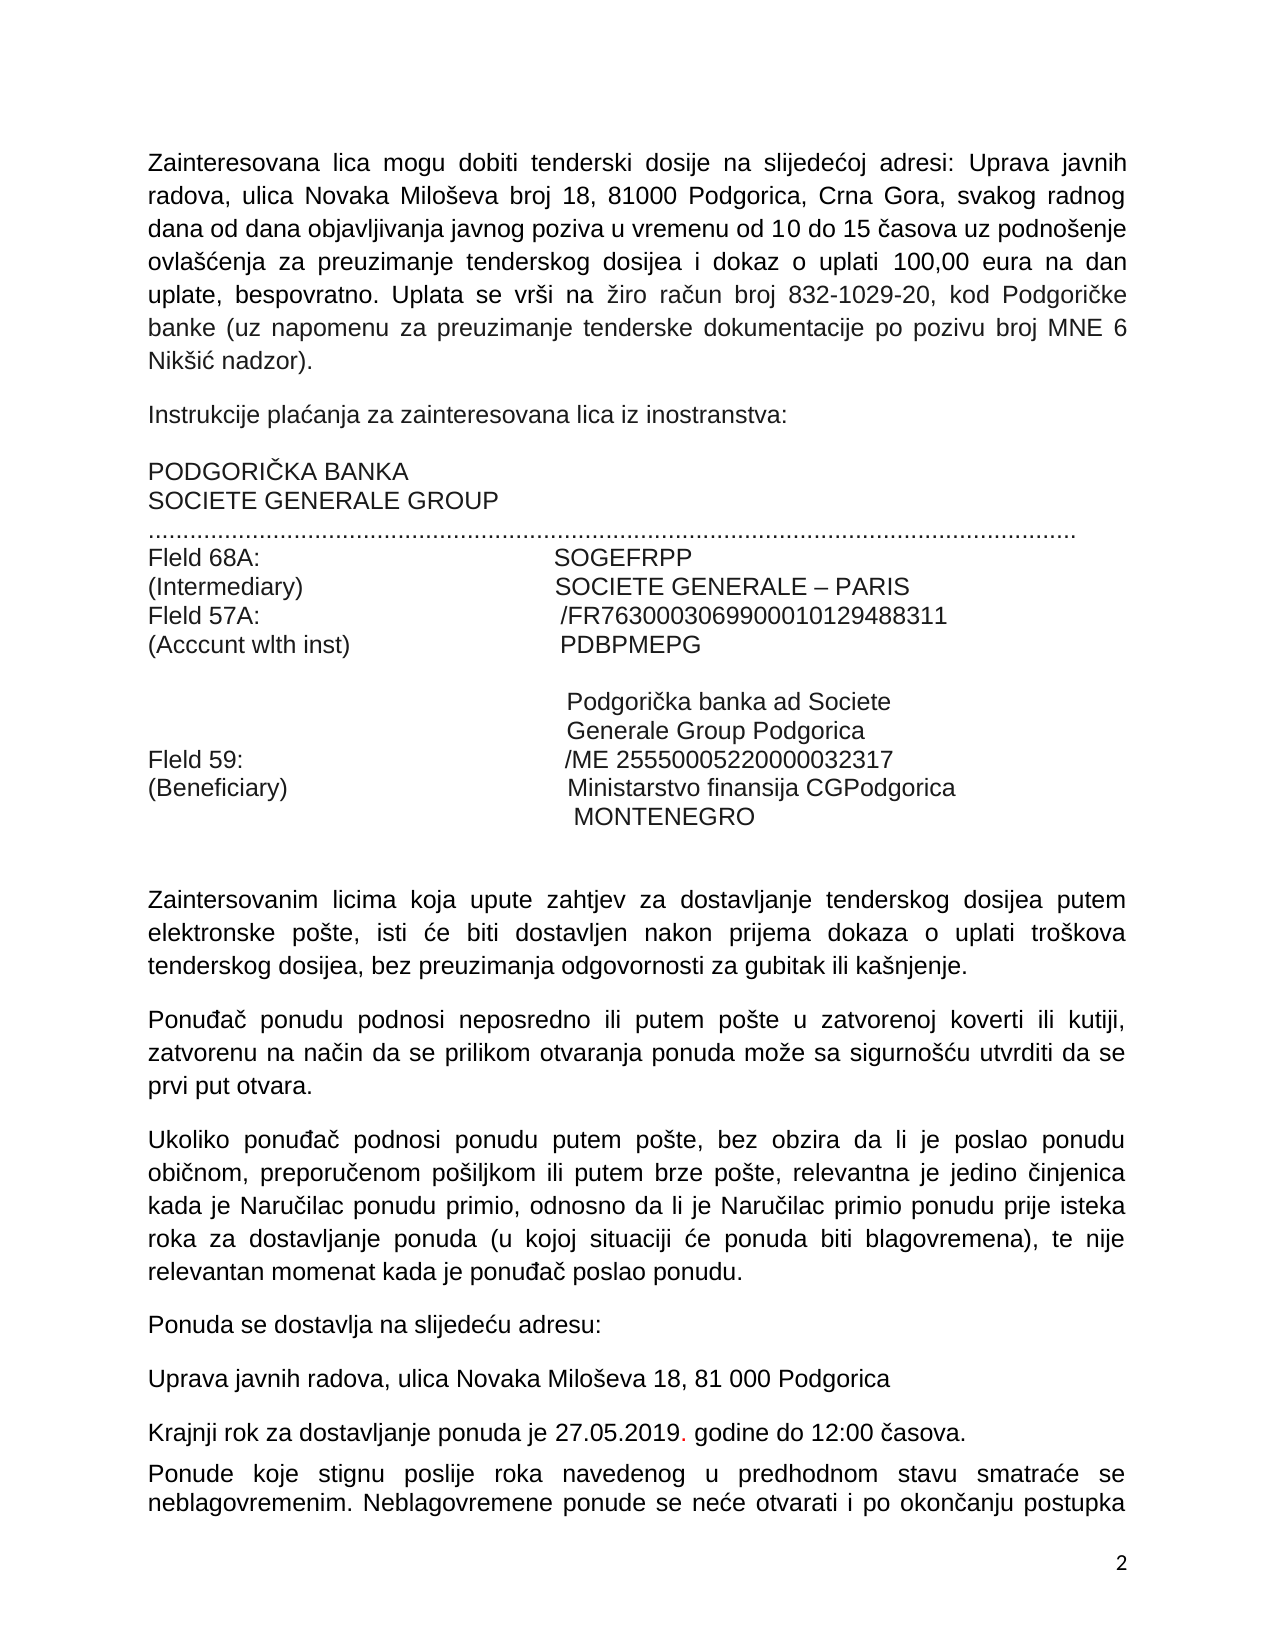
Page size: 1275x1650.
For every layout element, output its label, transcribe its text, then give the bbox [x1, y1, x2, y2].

text Podgorička banka ad Societe [148, 687, 1127, 716]
text Zainteresovana lica mogu dobiti tenderski dosije na slijedećoj adresi: Uprava javnih radova, ulica Novaka Miloševa broj 18, 81000 Podgorica, Crna Gora, svakog radnog dana od dana objavljivanja javnog poziva u vremenu od 10 do 15 časova uz podnošenje ovlašćenja za preuzimanje tenderskog dosijea i dokaz o uplati 100,00 eura na dan uplate, bespovratno. Uplata se vrši na žiro račun broj 832-1029-20, kod Podgoričke banke (uz napomenu za preuzimanje tenderske dokumentacije po pozivu broj MNE 6 Nikšić nadzor). [148, 148, 1127, 374]
text (Acccunt wlth inst) PDBPMEPG [148, 630, 1127, 658]
text Fleld 57A: /FR7630003069900010129488311 [148, 601, 1127, 630]
text Ponuđač ponudu podnosi neposredno ili putem pošte u zatvorenoj koverti ili kutiji, zatvorenu na način da se prilikom otvaranja ponuda može sa sigurnošću utvrditi da se prvi put otvara. [148, 1005, 1127, 1099]
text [148, 1459, 1127, 1517]
text MONTENEGRO [148, 802, 1127, 831]
text Fleld 68A: SOGEFRPP [148, 543, 1127, 572]
text SOCIETE GENERALE GROUP [148, 486, 1127, 515]
text Ukoliko ponuđač podnosi ponudu putem pošte, bez obzira da li je poslao ponudu običnom, preporučenom pošiljkom ili putem brze pošte, relevantna je jedino činjenica kada je Naručilac ponudu primio, odnosno da li je Naručilac primio ponudu prije isteka roka za dostavljanje ponuda (u kojoj situaciji će ponuda biti blagovremena), te nije relevantan momenat kada je ponuđač poslao ponudu. [148, 1124, 1127, 1285]
text Krajnji rok za dostavljanje ponuda je 27.05.2019. godine do 12:00 časova. [148, 1418, 1127, 1447]
text Generale Group Podgorica [148, 716, 1127, 745]
text ...................................................................................................................................... [148, 515, 1127, 543]
text (Beneficiary) Ministarstvo finansija CGPodgorica [148, 773, 1127, 802]
text Uprava javnih radova, ulica Novaka Miloševa 18, 81 000 Podgorica [148, 1364, 1127, 1393]
text Zaintersovanim licima koja upute zahtjev za dostavljanje tenderskog dosijea putem elektronske pošte, isti će biti dostavljen nakon prijema dokaza o uplati troškova tenderskog dosijea, bez preuzimanja odgovornosti za gubitak ili kašnjenje. [148, 885, 1127, 979]
text Instrukcije plaćanja za zainteresovana lica iz inostranstva: [148, 400, 1127, 428]
text Ponuda se dostavlja na slijedeću adresu: [148, 1311, 1127, 1339]
text PODGORIČKA BANKA [148, 457, 1127, 486]
text Fleld 59: /ME 25550005220000032317 [148, 745, 1127, 773]
text (Intermediary) SOCIETE GENERALE – PARIS [148, 572, 1127, 601]
